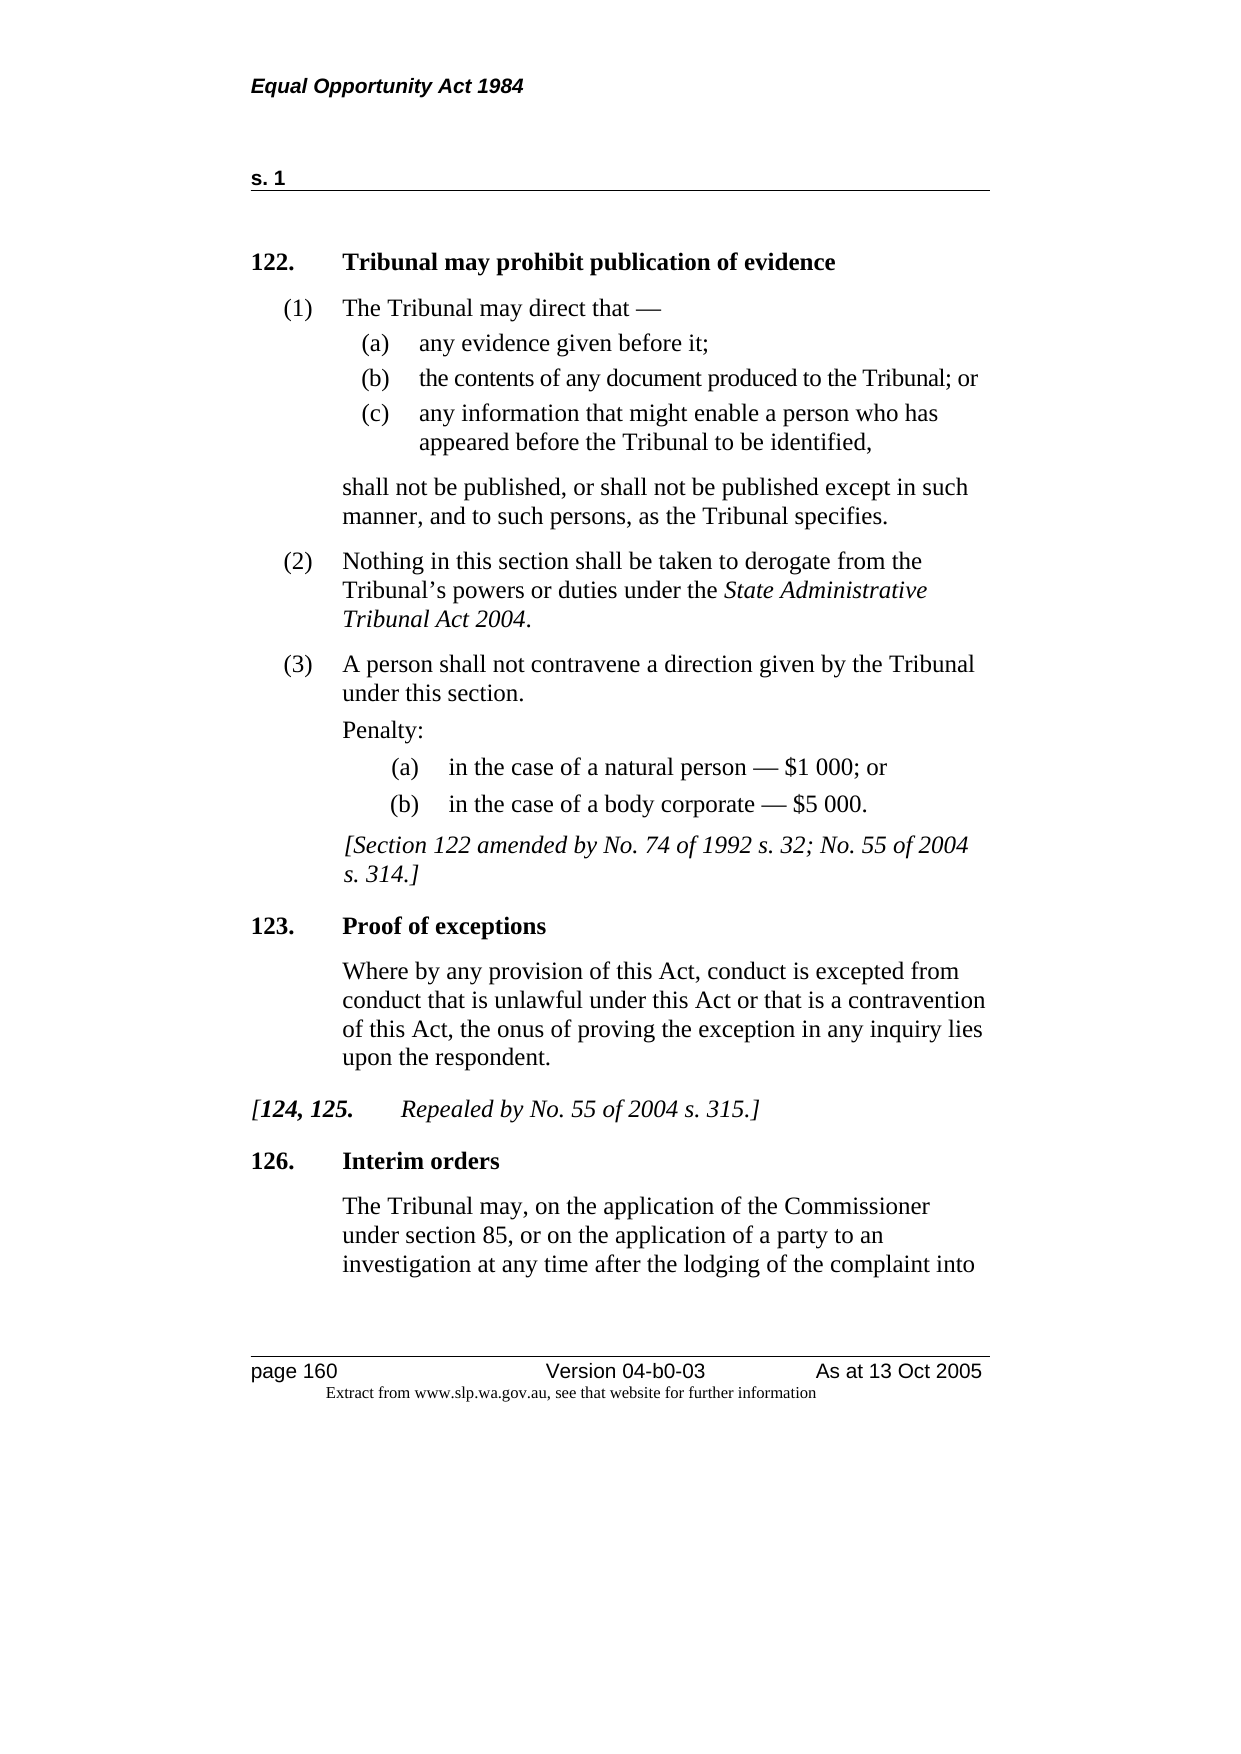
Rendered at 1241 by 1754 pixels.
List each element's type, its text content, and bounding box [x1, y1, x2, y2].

text Where by any provision of this Act, conduct is excepted from conduct that is unlawful under this Act or that is a contravention of this Act, the onus of proving the exception in any inquiry lies upon the respondent. [251, 956, 990, 1071]
text (2) Nothing in this section shall be taken to derogate from the Tribunal’s powers or duties under the State Administrative Tribunal Act 2004. [251, 546, 990, 632]
subtitle 126. Interim orders [251, 1146, 990, 1174]
text (1) The Tribunal may direct that — [251, 293, 990, 322]
text (3) A person shall not contravene a direction given by the Tribunal under this section. [251, 649, 990, 707]
text Penalty: [251, 715, 990, 744]
text [124, 125. Repealed by No. 55 of 2004 s. 315.] [251, 1094, 990, 1123]
text (b) in the case of a body corporate — $5 000. [251, 789, 990, 818]
text shall not be published, or shall not be published except in such manner, and to such persons, as the Tribunal specifies. [251, 472, 990, 529]
text (a) any evidence given before it; [251, 328, 990, 357]
text (a) in the case of a natural person — $1 000; or [251, 752, 990, 781]
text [251, 1191, 990, 1277]
text (b) the contents of any document produced to the Tribunal; or [251, 363, 990, 392]
text [Section 122 amended by No. 74 of 1992 s. 32; No. 55 of 2004 s. 314.] [251, 830, 990, 888]
text (c) any information that might enable a person who has appeared before the Tribunal to be identified, [251, 398, 990, 455]
subtitle 123. Proof of exceptions [251, 911, 990, 939]
subtitle 122. Tribunal may prohibit publication of evidence [251, 247, 990, 276]
